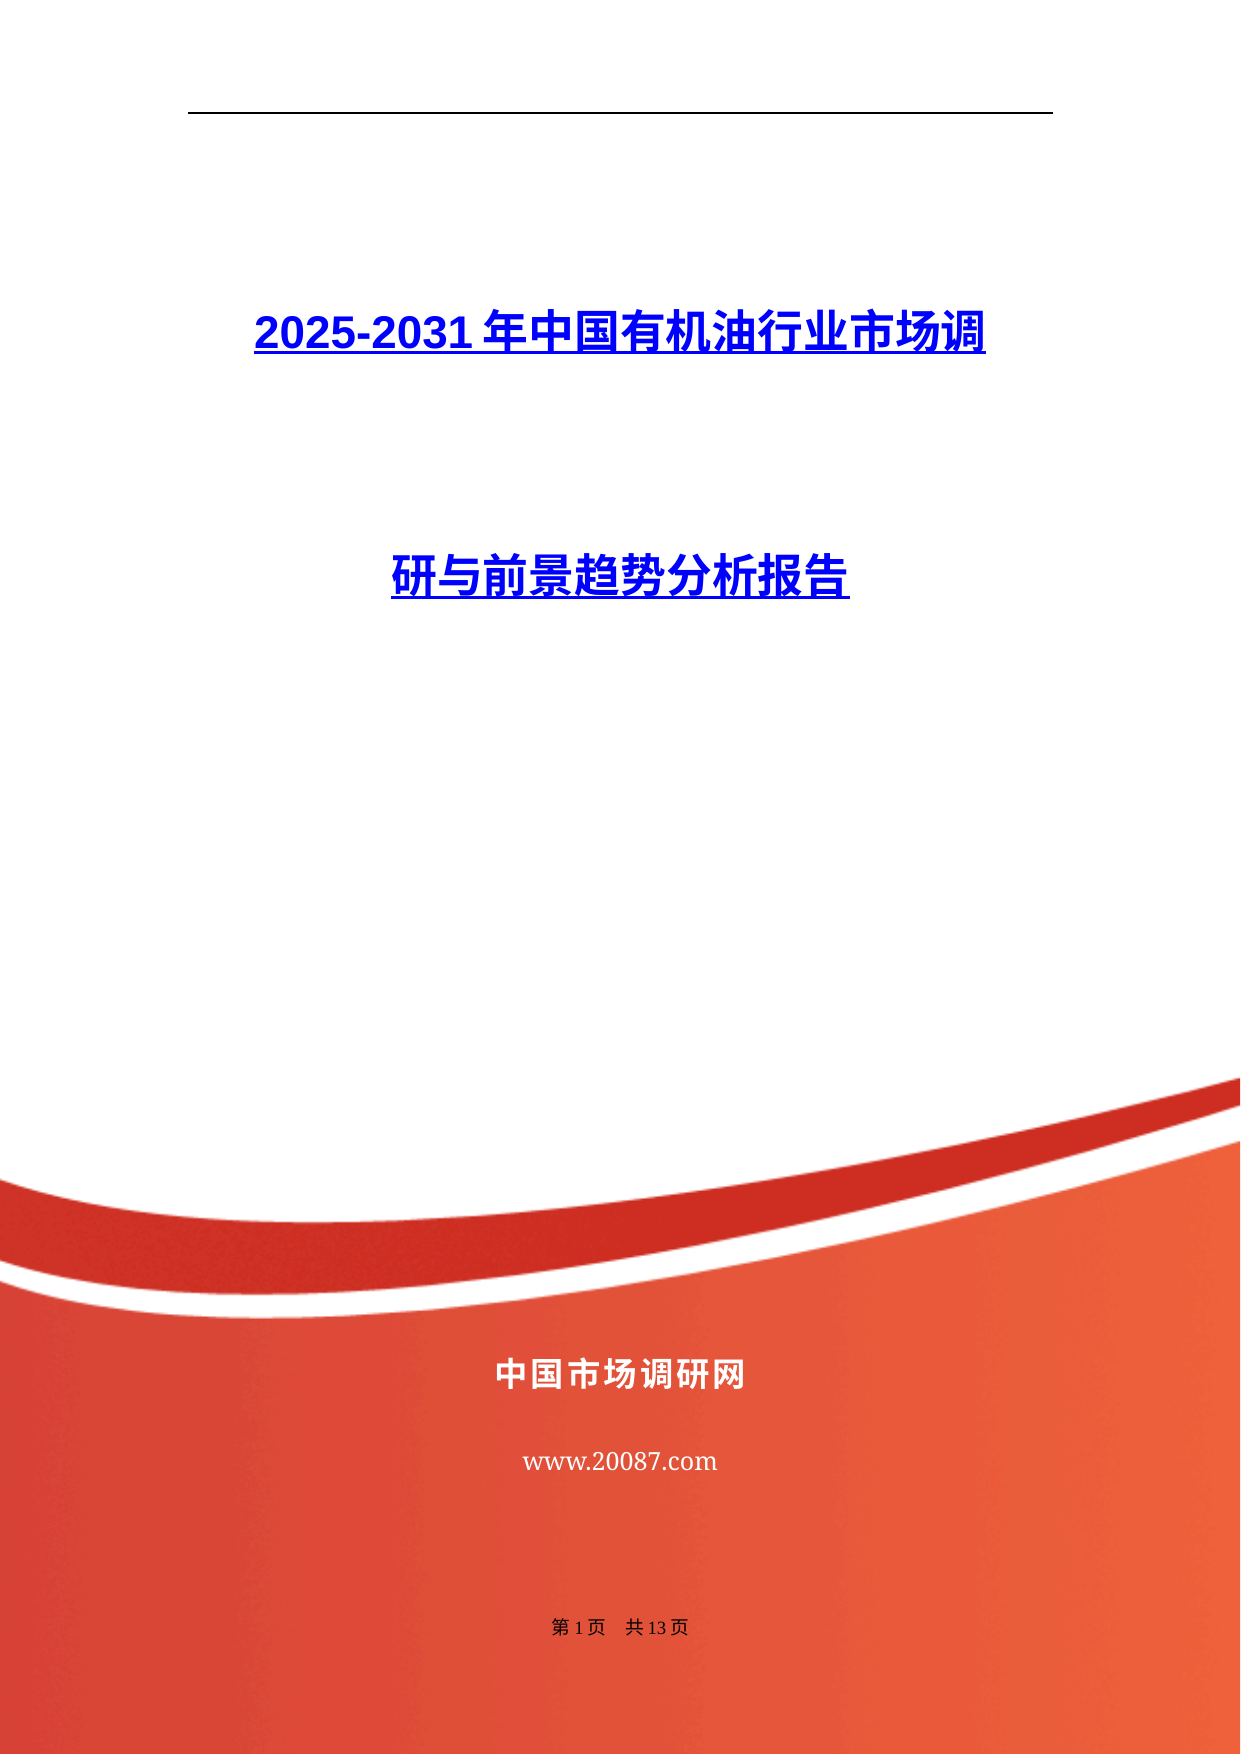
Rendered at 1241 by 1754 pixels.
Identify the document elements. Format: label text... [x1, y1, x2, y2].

picture [0, 1006, 1241, 1754]
text www.20087.com [187, 1428, 1053, 1493]
table_header 2025-2031年中国有机油行业市场调研与前景趋势分析报告 [188, 207, 1053, 773]
subtitle 中国市场调研网 [187, 1339, 1053, 1404]
